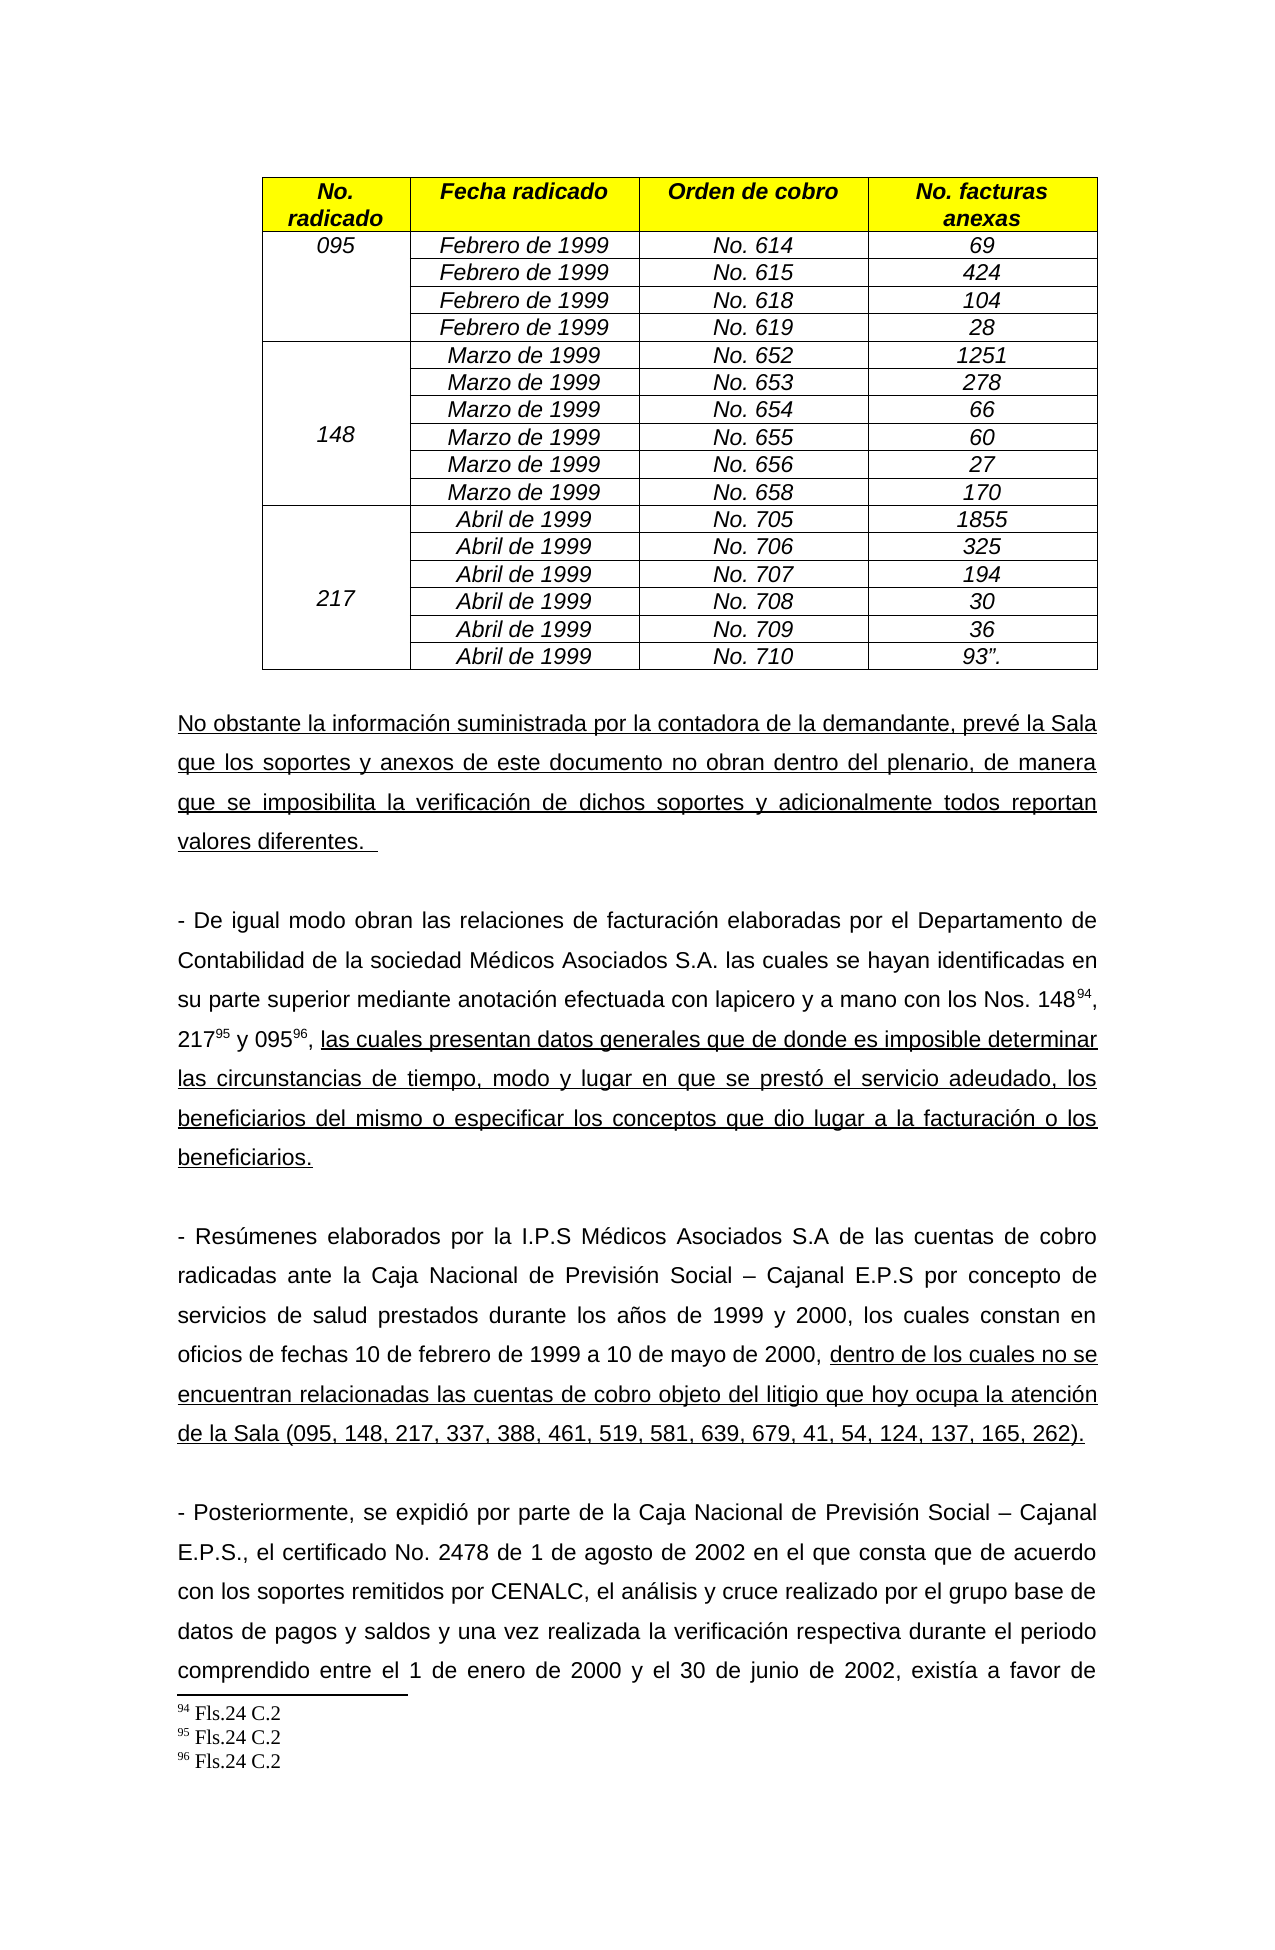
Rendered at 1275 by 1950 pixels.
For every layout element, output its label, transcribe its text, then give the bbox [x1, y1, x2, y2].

table_cell No. 708 [640, 588, 868, 614]
table_cell 170 [869, 479, 1097, 505]
table_cell No. 619 [640, 314, 868, 341]
table_cell 424 [869, 259, 1097, 286]
table_cell 36 [869, 616, 1097, 642]
table_cell Abril de 1999 [411, 643, 639, 669]
table_cell 148 [263, 342, 410, 505]
table_cell No. 655 [640, 424, 868, 450]
table_cell 1855 [869, 506, 1097, 532]
table_cell Marzo de 1999 [411, 451, 639, 477]
table_cell 1251 [869, 342, 1097, 368]
table_cell No. 658 [640, 479, 868, 505]
text No obstante la información suministrada por la contadora de la demandante, prevé la Sala que los soportes y anexos de este documento no obran dentro del plenario, de manera que se imposibilita la verificación de dichos soportes y adicionalmente todos reportan valores diferentes. [177, 710, 1098, 854]
table_cell 30 [869, 588, 1097, 614]
table_header Fecha radicado [411, 178, 639, 231]
table_cell 217 [263, 506, 410, 669]
table_cell No. 654 [640, 396, 868, 423]
table_cell Abril de 1999 [411, 616, 639, 642]
table_cell Febrero de 1999 [411, 259, 639, 286]
table_cell Abril de 1999 [411, 561, 639, 587]
table_cell No. 656 [640, 451, 868, 477]
table_cell 93”. [869, 643, 1097, 669]
table_cell No. 705 [640, 506, 868, 532]
table_cell 28 [869, 314, 1097, 341]
table_cell No. 710 [640, 643, 868, 669]
table_cell Abril de 1999 [411, 533, 639, 560]
text - De igual modo obran las relaciones de facturación elaboradas por el Departamento de Contabilidad de la sociedad Médicos Asociados S.A. las cuales se hayan identificadas en su parte superior mediante anotación efectuada con lapicero y a mano con los Nos. 148, 217 y 095, las cuales presentan datos generales que de donde es imposible determinar las circunstancias de tiempo, modo y lugar en que se prestó el servicio adeudado, los beneficiarios del mismo o especificar los conceptos que dio lugar a la facturación o los beneficiarios. [177, 1128, 1098, 1170]
table_header No. facturas anexas [869, 178, 1097, 231]
table_cell No. 706 [640, 533, 868, 560]
table_cell No. 614 [640, 232, 868, 258]
text - Resúmenes elaborados por la I.P.S Médicos Asociados S.A de las cuentas de cobro radicadas ante la Caja Nacional de Previsión Social – Cajanal E.P.S por concepto de servicios de salud prestados durante los años de 1999 y 2000, los cuales constan en oficios de fechas 10 de febrero de 1999 a 10 de mayo de 2000, dentro de los cuales no se encuentran relacionadas las cuentas de cobro objeto del litigio que hoy ocupa la atención de la Sala (095, 148, 217, 337, 388, 461, 519, 581, 639, 679, 41, 54, 124, 137, 165, 262). [177, 1223, 1098, 1404]
table_cell 69 [869, 232, 1097, 258]
table_cell 66 [869, 396, 1097, 423]
table_cell Febrero de 1999 [411, 287, 639, 313]
text - De igual modo obran las relaciones de facturación elaboradas por el Departamento de Contabilidad de la sociedad Médicos Asociados S.A. las cuales se hayan identificadas en su parte superior mediante anotación efectuada con lapicero y a mano con los Nos. 148, 217 y 095, las cuales presentan datos generales que de donde es imposible determinar las circunstancias de tiempo, modo y lugar en que se prestó el servicio adeudado, los beneficiarios del mismo o especificar los conceptos que dio lugar a la facturación o los beneficiarios. [177, 907, 1098, 1127]
table_cell 278 [869, 369, 1097, 395]
table_cell 60 [869, 424, 1097, 450]
table_cell No. 709 [640, 616, 868, 642]
table_cell No. 707 [640, 561, 868, 587]
table_cell No. 653 [640, 369, 868, 395]
table_cell Febrero de 1999 [411, 314, 639, 341]
table_header No. radicado [263, 178, 410, 231]
table_cell No. 615 [640, 259, 868, 286]
table_header Orden de cobro [640, 178, 868, 231]
table_cell No. 618 [640, 287, 868, 313]
table_cell Marzo de 1999 [411, 342, 639, 368]
table_cell Marzo de 1999 [411, 479, 639, 505]
table_cell 27 [869, 451, 1097, 477]
table_cell 194 [869, 561, 1097, 587]
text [177, 1499, 1098, 1684]
table_cell Marzo de 1999 [411, 424, 639, 450]
text - Resúmenes elaborados por la I.P.S Médicos Asociados S.A de las cuentas de cobro radicadas ante la Caja Nacional de Previsión Social – Cajanal E.P.S por concepto de servicios de salud prestados durante los años de 1999 y 2000, los cuales constan en oficios de fechas 10 de febrero de 1999 a 10 de mayo de 2000, dentro de los cuales no se encuentran relacionadas las cuentas de cobro objeto del litigio que hoy ocupa la atención de la Sala (095, 148, 217, 337, 388, 461, 519, 581, 639, 679, 41, 54, 124, 137, 165, 262). [177, 1405, 1098, 1447]
table_cell Febrero de 1999 [411, 232, 639, 258]
table_cell Abril de 1999 [411, 506, 639, 532]
table_cell Abril de 1999 [411, 588, 639, 614]
table_cell No. 652 [640, 342, 868, 368]
table_cell 104 [869, 287, 1097, 313]
table_cell 325 [869, 533, 1097, 560]
table_cell Marzo de 1999 [411, 396, 639, 423]
table_cell Marzo de 1999 [411, 369, 639, 395]
